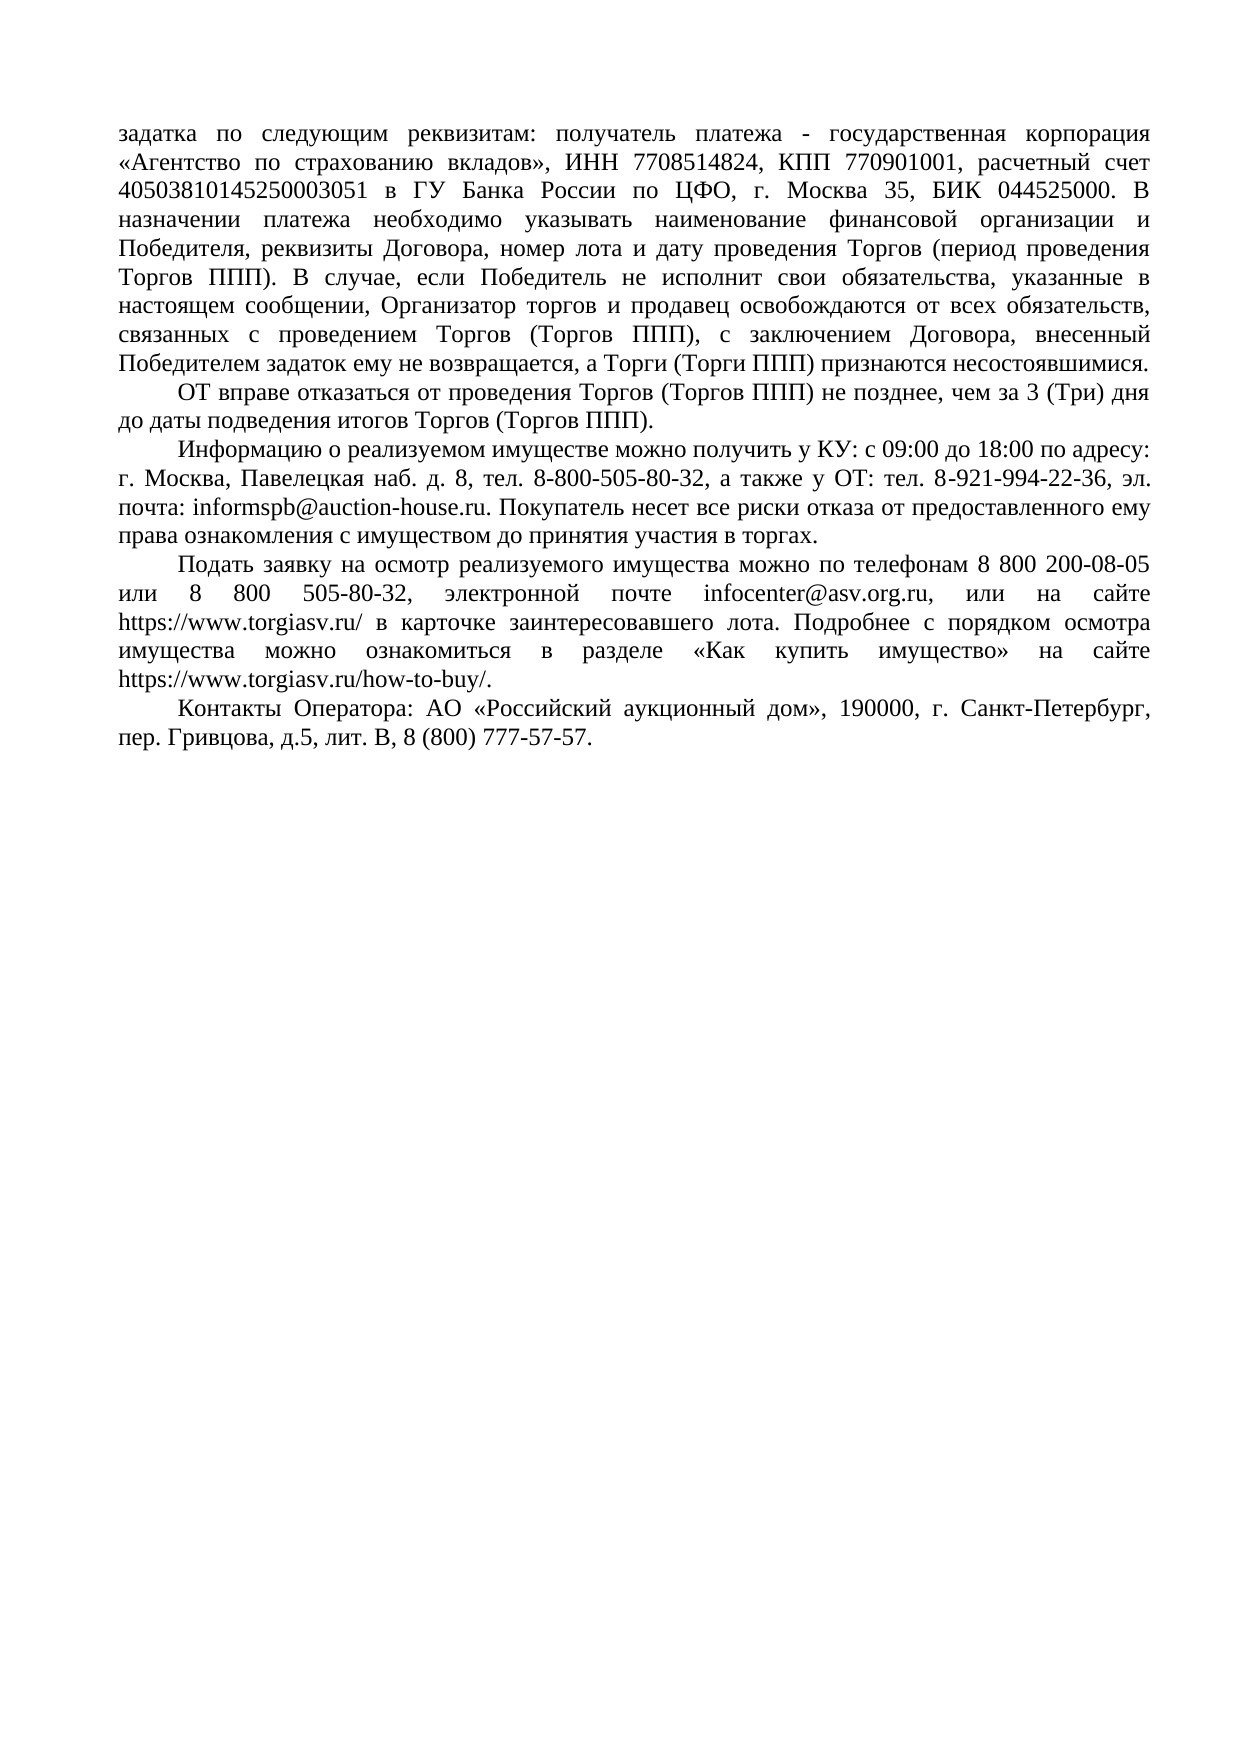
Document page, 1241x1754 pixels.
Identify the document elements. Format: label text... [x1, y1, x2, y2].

text Подать заявку на осмотр реализуемого имущества можно по телефонам 8 800 200-08-05 или 8 800 505-80-32, электронной почте infocenter@asv.org.ru, или на сайте https://www.torgiasv.ru/ в карточке заинтересовавшего лота. Подробнее с порядком осмотра имущества можно ознакомиться в разделе «Как купить имущество» на сайте https://www.torgiasv.ru/how-to-buy/. [118, 549, 1151, 693]
text ОТ вправе отказаться от проведения Торгов (Торгов ППП) не позднее, чем за 3 (Три) дня до даты подведения итогов Торгов (Торгов ППП). [118, 377, 1151, 434]
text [118, 118, 1151, 377]
text Контакты Оператора: АО «Российский аукционный дом», 190000, г. Санкт-Петербург, пер. Гривцова, д.5, лит. В, 8 (800) 777-57-57. [118, 693, 1151, 751]
text Информацию о реализуемом имуществе можно получить у КУ: с 09:00 до 18:00 по адресу: г. Москва, Павелецкая наб. д. 8, тел. 8-800-505-80-32, а также у ОТ: тел. 8-921-994-22-36, эл. почта: informspb@auction-house.ru. Покупатель несет все риски отказа от предоставленного ему права ознакомления с имуществом до принятия участия в торгах. [118, 434, 1151, 549]
